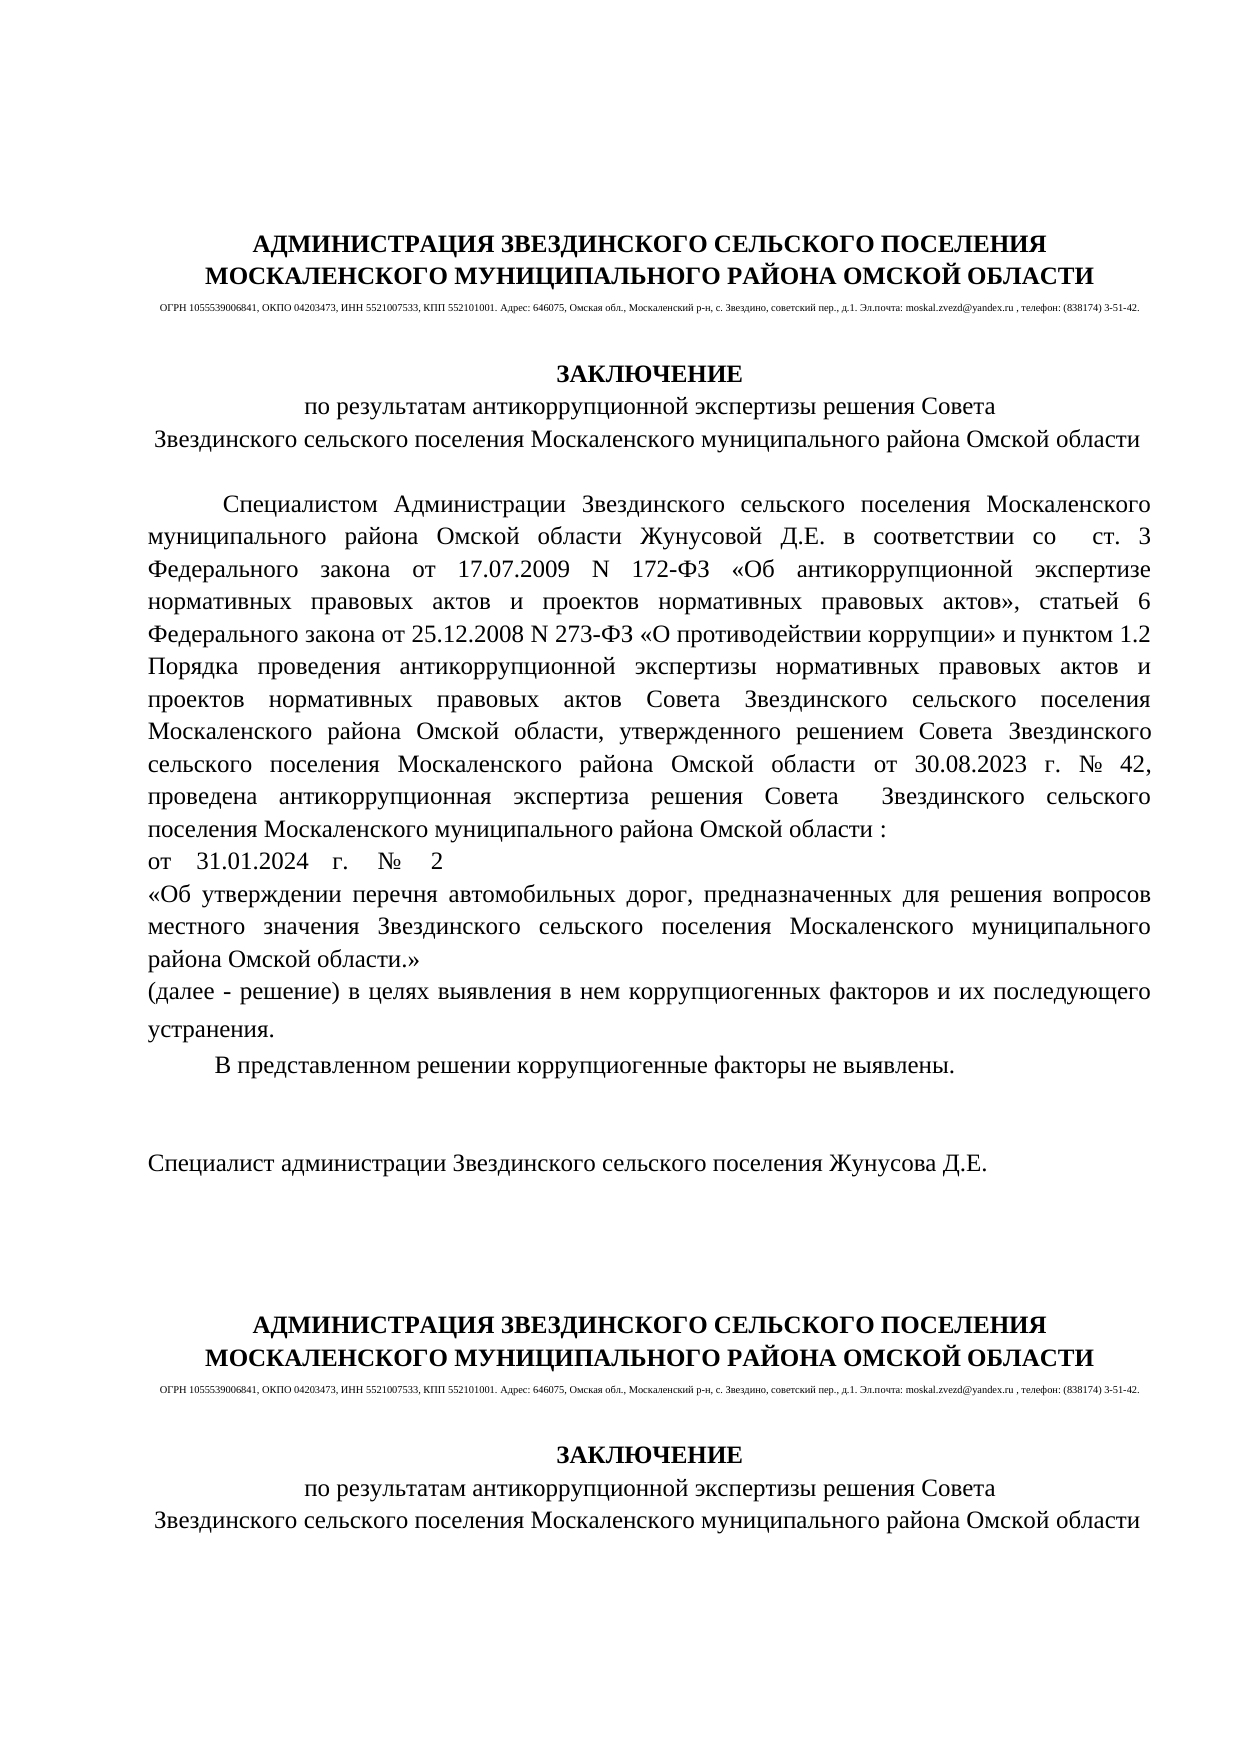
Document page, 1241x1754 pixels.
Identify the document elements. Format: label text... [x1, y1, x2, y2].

text АДМИНИСТРАЦИЯ ЗВЕЗДИНСКОГО СЕЛЬСКОГО ПОСЕЛЕНИЯ МОСКАЛЕНСКОГО МУНИЦИПАЛЬНОГО РАЙОНА ОМСКОЙ ОБЛАСТИ [148, 1308, 1152, 1373]
text АДМИНИСТРАЦИЯ ЗВЕЗДИНСКОГО СЕЛЬСКОГО ПОСЕЛЕНИЯ МОСКАЛЕНСКОГО МУНИЦИПАЛЬНОГО РАЙОНА ОМСКОЙ ОБЛАСТИ [148, 227, 1152, 292]
table_header 2 [419, 845, 1163, 877]
text Специалист администрации Звездинского сельского поселения Жунусова Д.Е. [148, 1146, 1152, 1178]
text (далее - решение) в целях выявления в нем коррупциогенных факторов и их последующего устранения. [148, 974, 1152, 1044]
table_cell по результатам антикоррупционной экспертизы решения Совета [136, 1471, 1163, 1503]
table_cell по результатам антикоррупционной экспертизы решения Совета [136, 390, 1163, 422]
text В представленном решении коррупциогенные факторы не выявлены. [148, 1048, 1152, 1081]
table_header № [366, 845, 419, 877]
table_header ЗАКЛЮЧЕНИЕ [136, 1439, 1163, 1471]
table_cell «Об утверждении перечня автомобильных дорог, предназначенных для решения вопросов местного значения Звездинского сельского поселения Москаленского муниципального района Омской области.» [136, 877, 1163, 974]
text Специалистом Администрации Звездинского сельского поселения Москаленского муниципального района Омской области Жунусовой Д.Е. в соответствии со ст. 3 Федерального закона от 17.07.2009 N 172-ФЗ «Об антикоррупционной экспертизе нормативных правовых актов и проектов нормативных правовых актов», статьей 6 Федерального закона от 25.12.2008 N 273-ФЗ «О противодействии коррупции» и пунктом 1.2 Порядка проведения антикоррупционной экспертизы нормативных правовых актов и проектов нормативных правовых актов Совета Звездинского сельского поселения Москаленского района Омской области, утвержденного решением Совета Звездинского сельского поселения Москаленского района Омской области от 30.08.2023 г. № 42, проведена антикоррупционная экспертиза решения Совета Звездинского сельского поселения Москаленского муниципального района Омской области : [148, 487, 1152, 844]
text ОГРН 1055539006841, ОКПО 04203473, ИНН 5521007533, КПП 552101001. Адрес: 646075, Омская обл., Москаленский р-н, с. Звездино, советский пер., д.1. Эл.почта: moskal.zvezd@yandex.ru , телефон: (838174) 3-51-42. [148, 292, 1152, 324]
text ОГРН 1055539006841, ОКПО 04203473, ИНН 5521007533, КПП 552101001. Адрес: 646075, Омская обл., Москаленский р-н, с. Звездино, советский пер., д.1. Эл.почта: moskal.zvezd@yandex.ru , телефон: (838174) 3-51-42. [148, 1373, 1152, 1406]
table_header 31.01.2024 [185, 845, 321, 877]
table_header ЗАКЛЮЧЕНИЕ [136, 357, 1163, 389]
table_header от [136, 845, 185, 877]
table_cell Звездинского сельского поселения Москаленского муниципального района Омской области [136, 422, 1163, 454]
table_cell Звездинского сельского поселения Москаленского муниципального района Омской области [136, 1504, 1163, 1536]
table_header г. [321, 845, 366, 877]
